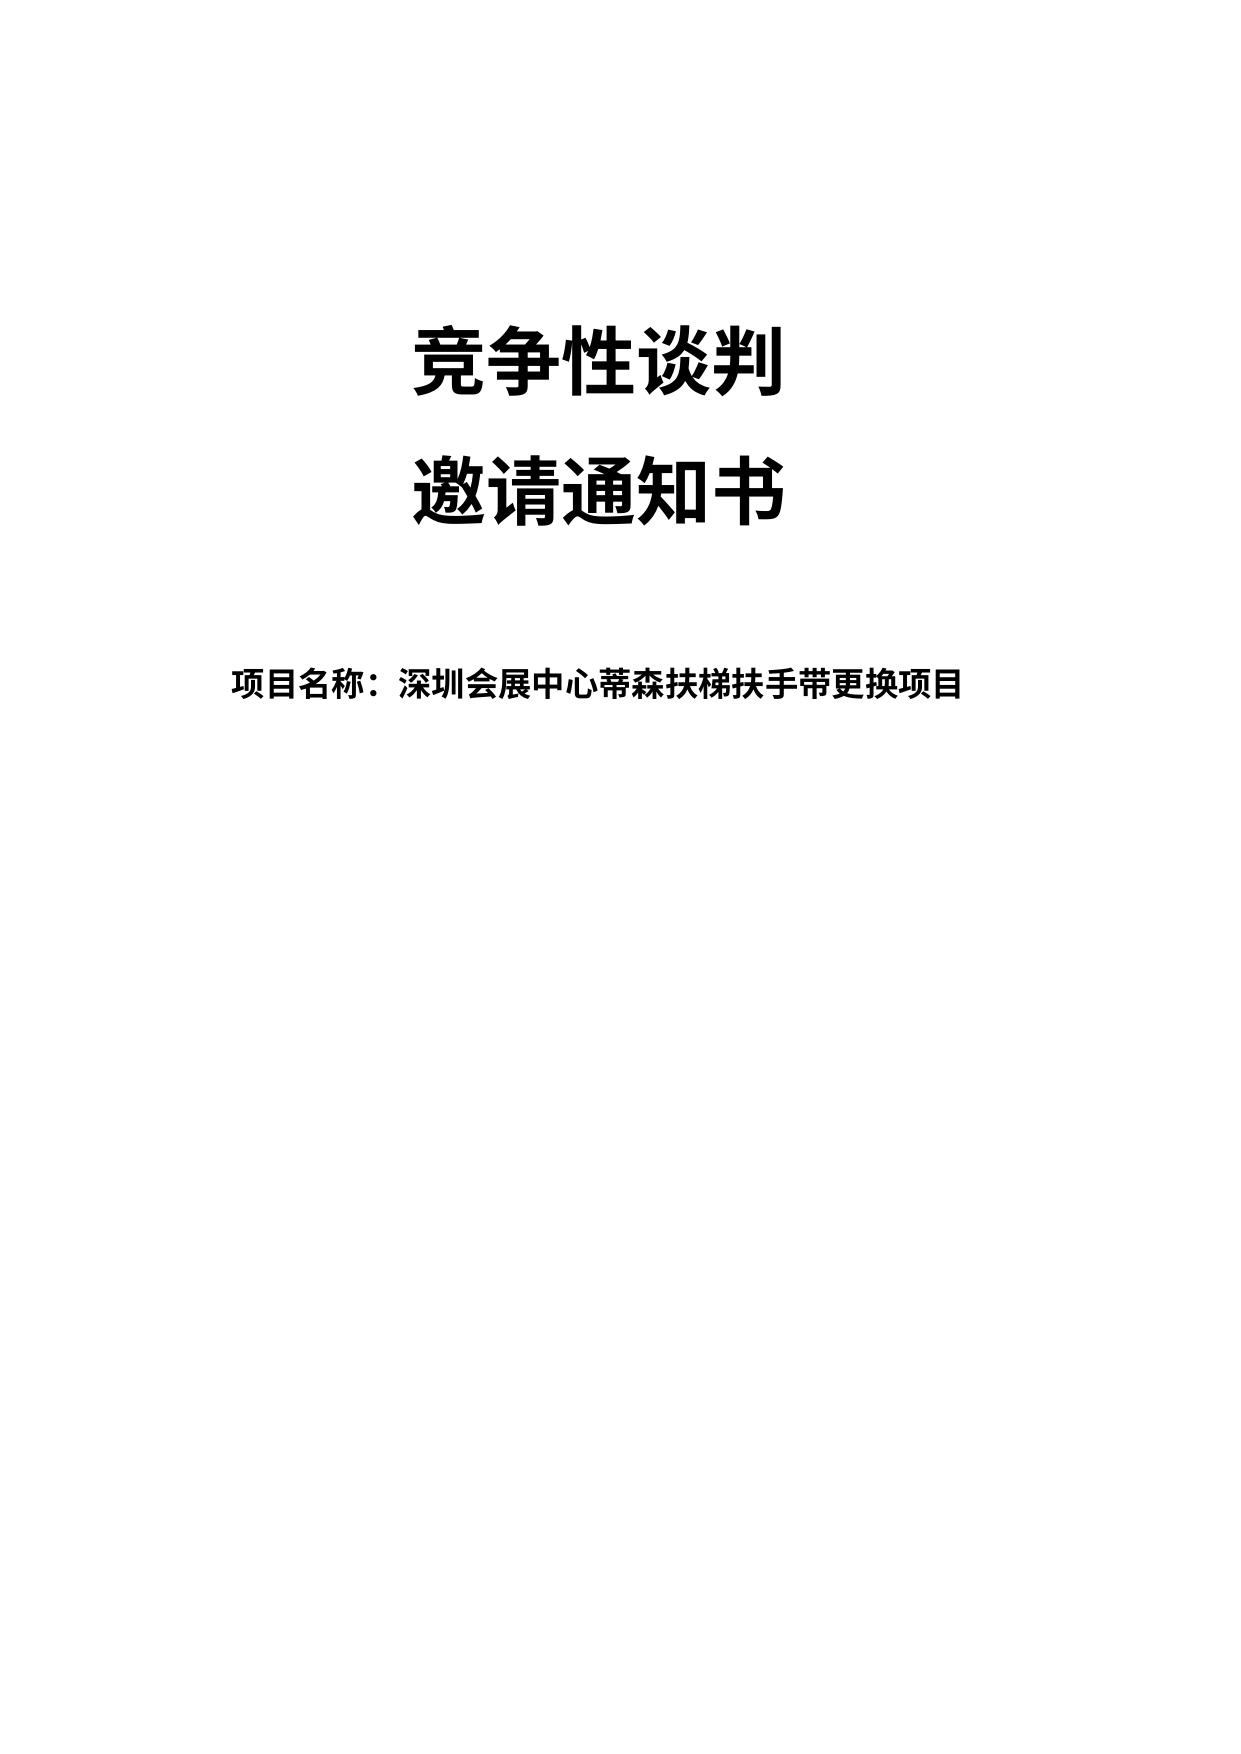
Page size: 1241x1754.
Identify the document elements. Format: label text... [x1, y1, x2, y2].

text 项目名称：深圳会展中心蒂森扶梯扶手带更换项目 [144, 649, 1053, 714]
text 竞争性谈判 [144, 292, 1053, 422]
text 邀请通知书 [144, 422, 1053, 552]
